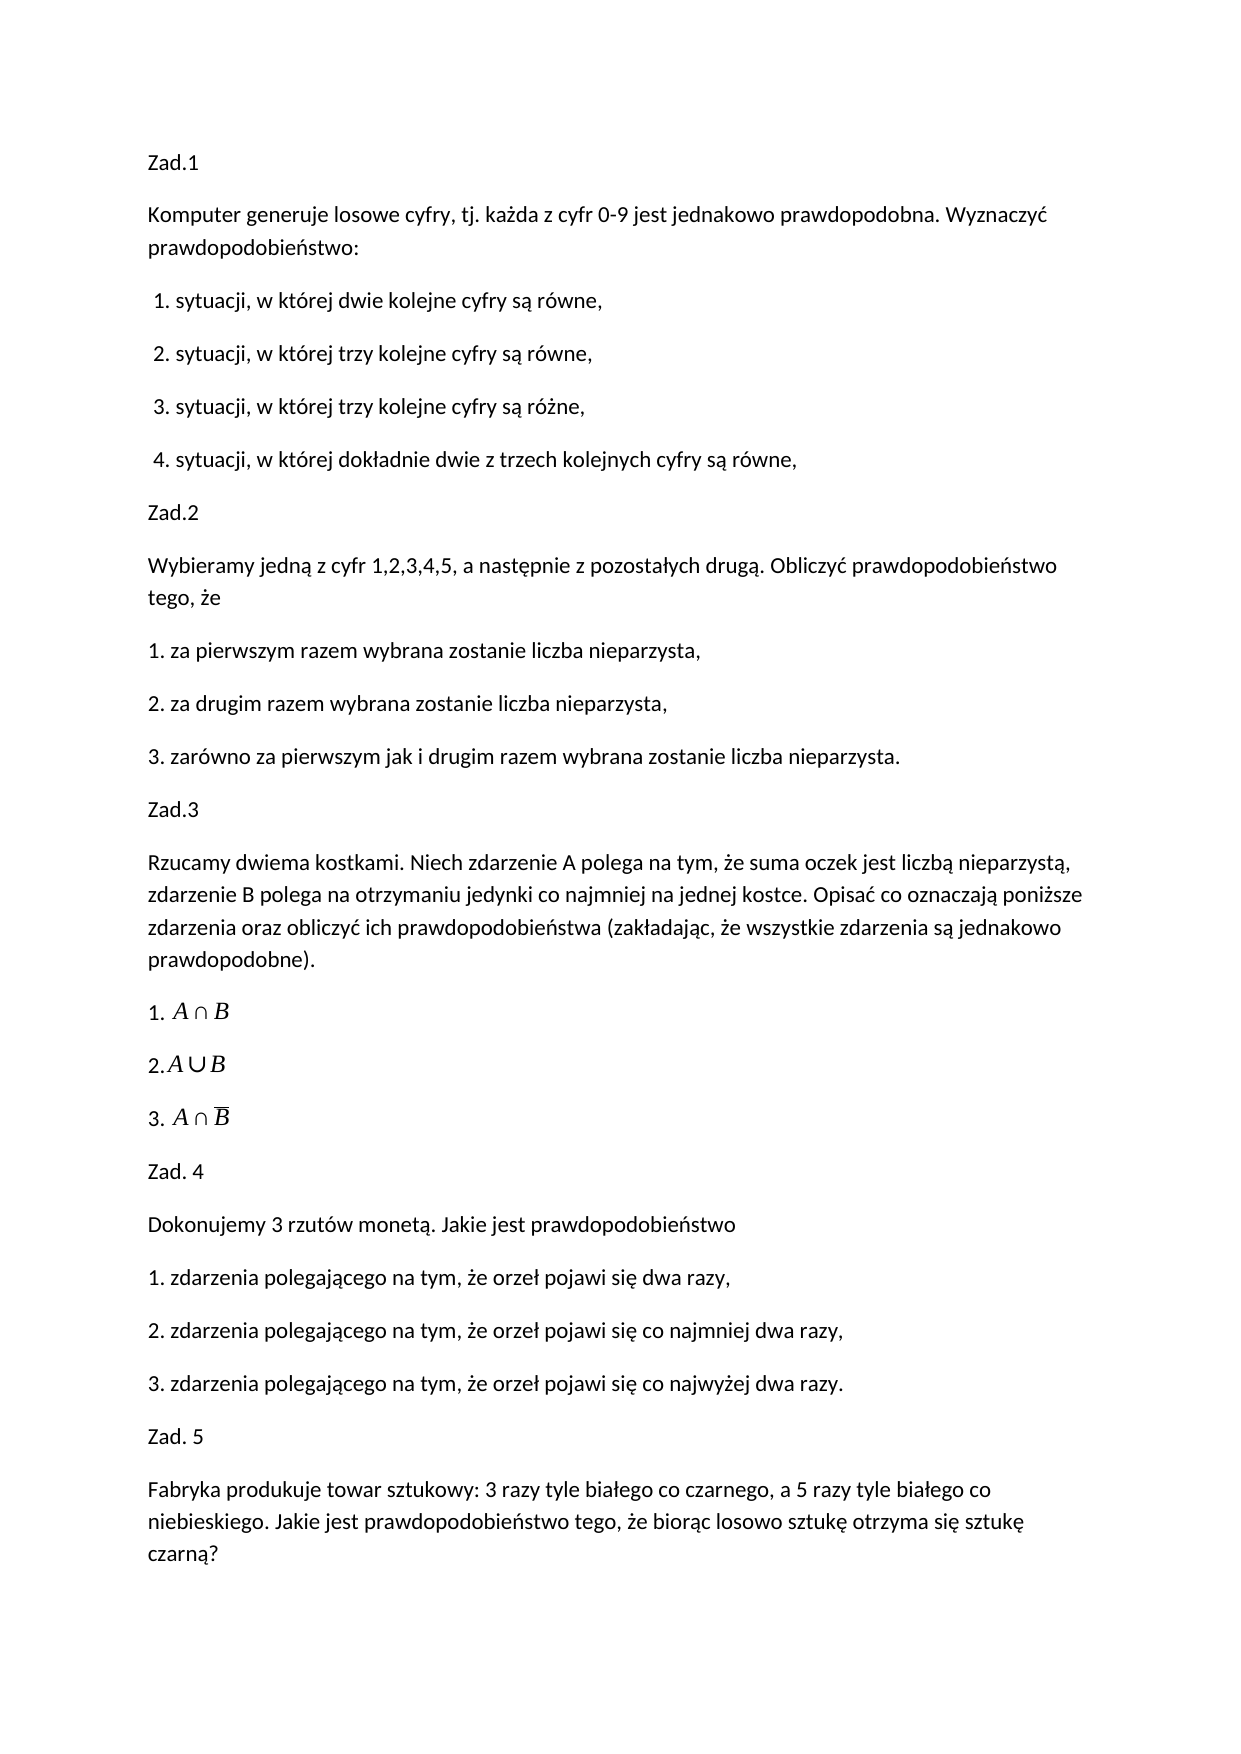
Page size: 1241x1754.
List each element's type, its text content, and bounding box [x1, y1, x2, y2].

text Zad. 5 [148, 1422, 1093, 1450]
text 3. [148, 1104, 1093, 1132]
text Zad.1 [148, 148, 1093, 176]
text 1. za pierwszym razem wybrana zostanie liczba nieparzysta, [148, 636, 1093, 664]
text 1. zdarzenia polegającego na tym, że orzeł pojawi się dwa razy, [148, 1263, 1093, 1291]
text Dokonujemy 3 rzutów monetą. Jakie jest prawdopodobieństwo [148, 1210, 1093, 1238]
text 3. sytuacji, w której trzy kolejne cyfry są różne, [148, 392, 1093, 420]
text 1. [148, 998, 1093, 1026]
text Zad.2 [148, 498, 1093, 526]
text Zad. 4 [148, 1157, 1093, 1185]
text Komputer generuje losowe cyfry, tj. każda z cyfr 0-9 jest jednakowo prawdopodobna. Wyznaczyć prawdopodobieństwo: [148, 201, 1093, 261]
text Rzucamy dwiema kostkami. Niech zdarzenie A polega na tym, że suma oczek jest liczbą nieparzystą, zdarzenie B polega na otrzymaniu jedynki co najmniej na jednej kostce. Opisać co oznaczają poniższe zdarzenia oraz obliczyć ich prawdopodobieństwa (zakładając, że wszystkie zdarzenia są jednakowo prawdopodobne). [148, 848, 1093, 973]
text 2. zdarzenia polegającego na tym, że orzeł pojawi się co najmniej dwa razy, [148, 1316, 1093, 1344]
text Zad.3 [148, 795, 1093, 823]
text 2. za drugim razem wybrana zostanie liczba nieparzysta, [148, 689, 1093, 717]
text 3. zarówno za pierwszym jak i drugim razem wybrana zostanie liczba nieparzysta. [148, 742, 1093, 770]
text 4. sytuacji, w której dokładnie dwie z trzech kolejnych cyfry są równe, [148, 445, 1093, 473]
text 2. [148, 1051, 1093, 1079]
text 2. sytuacji, w której trzy kolejne cyfry są równe, [148, 339, 1093, 367]
text 3. zdarzenia polegającego na tym, że orzeł pojawi się co najwyżej dwa razy. [148, 1369, 1093, 1397]
text Fabryka produkuje towar sztukowy: 3 razy tyle białego co czarnego, a 5 razy tyle białego co niebieskiego. Jakie jest prawdopodobieństwo tego, że biorąc losowo sztukę otrzyma się sztukę czarną? [148, 1475, 1093, 1567]
text 1. sytuacji, w której dwie kolejne cyfry są równe, [148, 286, 1093, 314]
text Wybieramy jedną z cyfr 1,2,3,4,5, a następnie z pozostałych drugą. Obliczyć prawdopodobieństwo tego, że [148, 551, 1093, 611]
